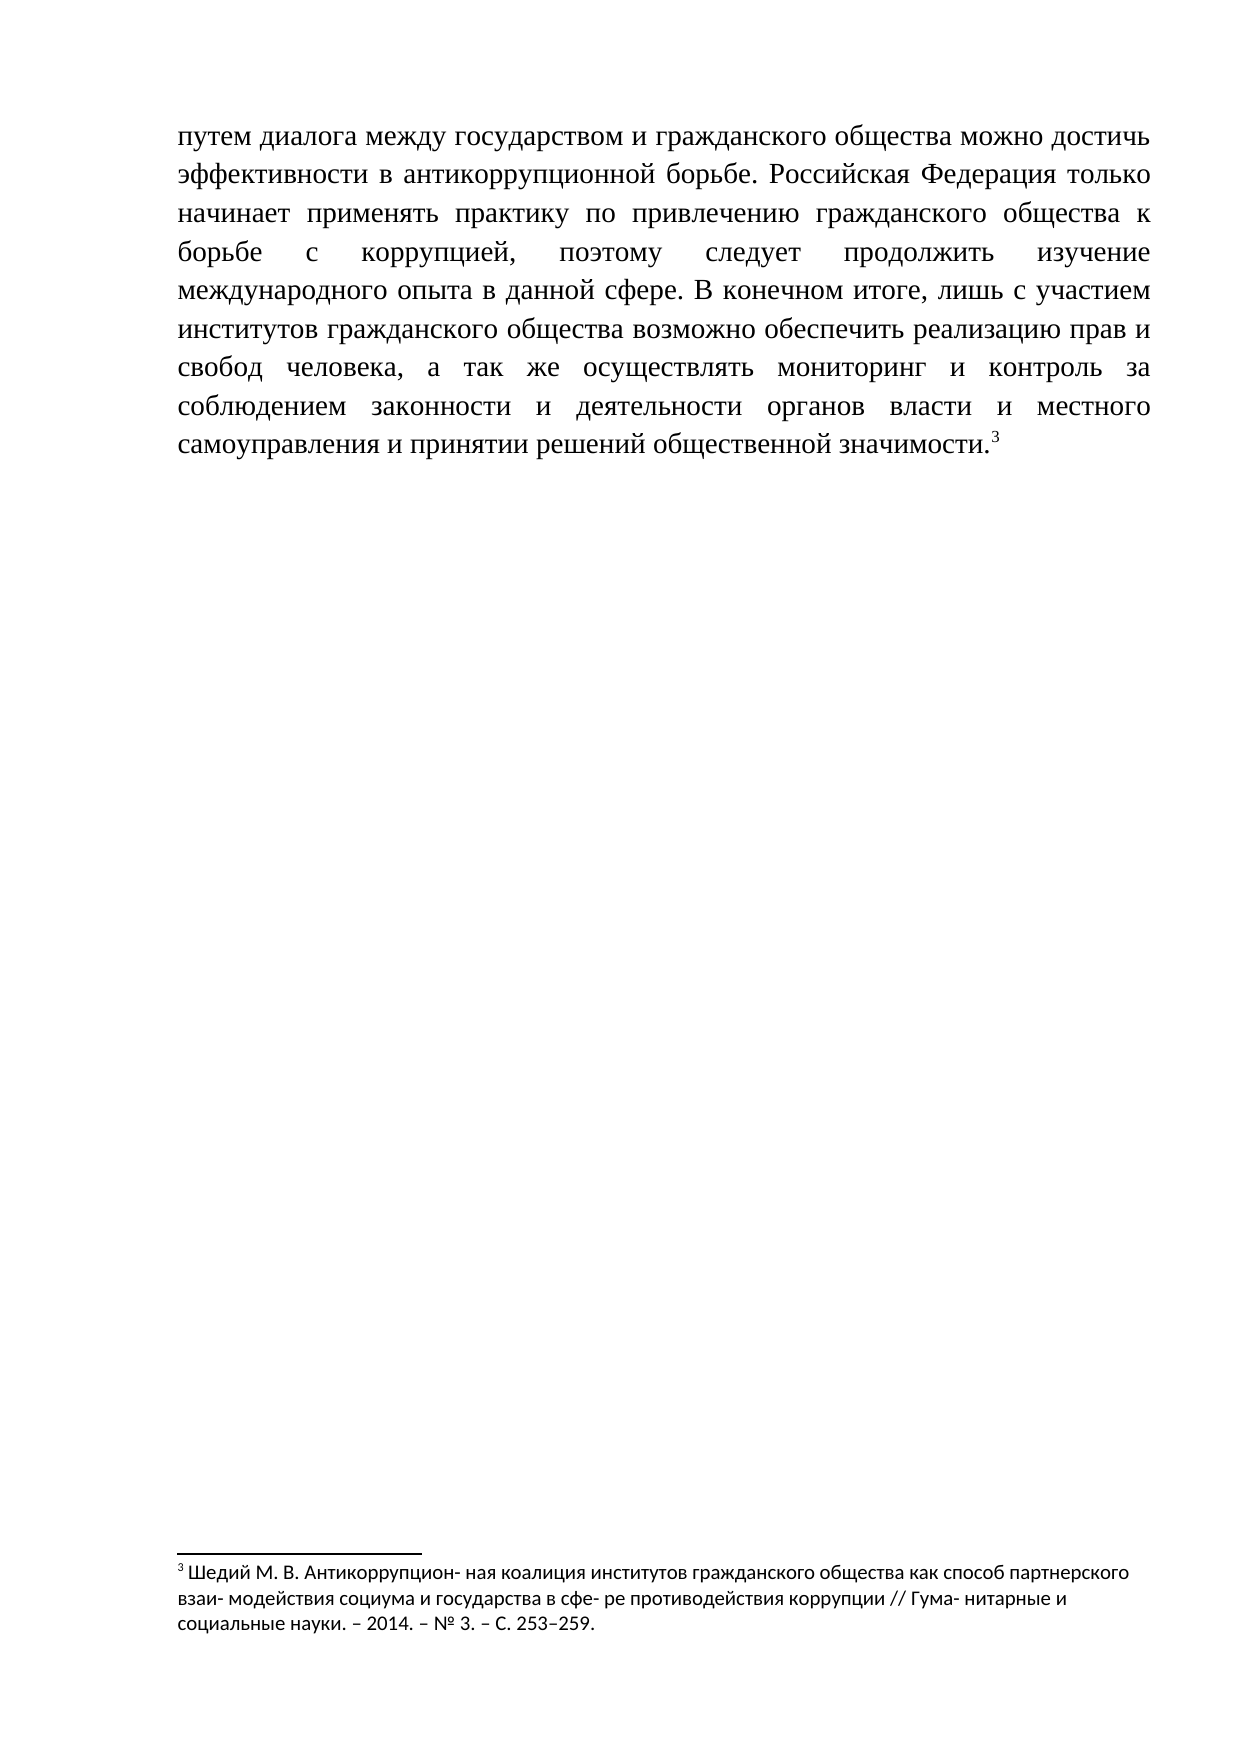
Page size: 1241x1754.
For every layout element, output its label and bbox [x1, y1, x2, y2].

text [177, 118, 1152, 460]
